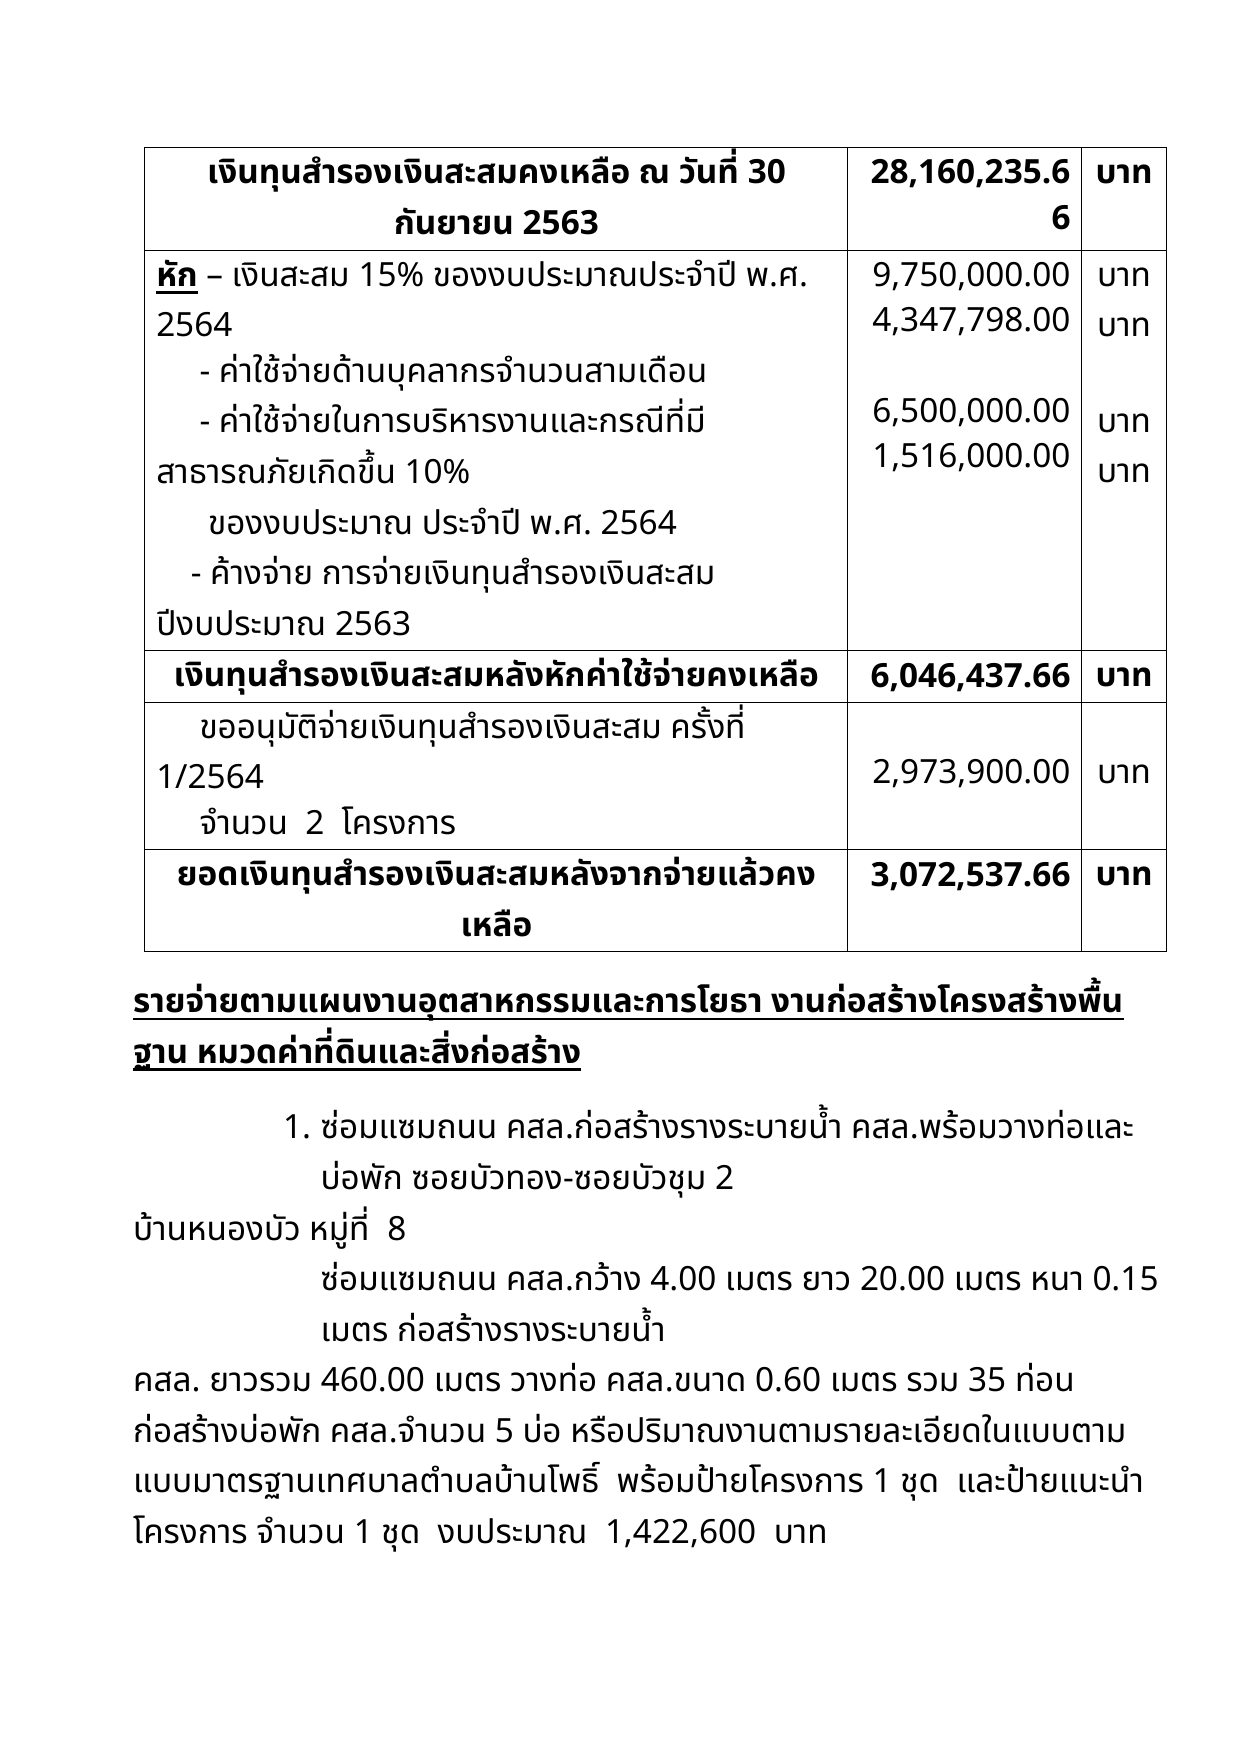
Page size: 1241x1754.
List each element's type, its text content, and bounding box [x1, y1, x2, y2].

table_cell หัก – เงินสะสม 15% ของงบประมาณประจำปี พ.ศ. 2564 - ค่าใช้จ่ายด้านบุคลากรจำนวนสามเดือน - ค่าใช้จ่ายในการบริหารงานและกรณีที่มีสาธารณภัยเกิดขึ้น 10% ของงบประมาณ ประจำปี พ.ศ. 2564 - ค้างจ่าย การจ่ายเงินทุนสำรองเงินสะสม ปีงบประมาณ 2563 [145, 251, 847, 650]
table_header เงินทุนสำรองเงินสะสมคงเหลือ ณ วันที่ 30 กันยายน 2563 [145, 148, 847, 249]
text รายจ่ายตามแผนงานอุตสาหกรรมและการโยธา งานก่อสร้างโครงสร้างพื้นฐาน หมวดค่าที่ดินและสิ่งก่อสร้าง [133, 977, 1167, 1078]
text บ้านหนองบัว หมู่ที่ 8 [133, 1204, 1167, 1255]
list ซ่อมแซมถนน คสล.ก่อสร้างรางระบายน้ำ คสล.พร้อมวางท่อและบ่อพัก ซอยบัวทอง-ซอยบัวชุม 2 [283, 1103, 1167, 1204]
table_header บาท [1082, 148, 1166, 249]
table_cell 2,973,900.00 [848, 703, 1081, 849]
table_cell บาท [1082, 651, 1166, 702]
table_cell 6,046,437.66 [848, 651, 1081, 702]
table_cell เงินทุนสำรองเงินสะสมหลังหักค่าใช้จ่ายคงเหลือ [145, 651, 847, 702]
table_cell ขออนุมัติจ่ายเงินทุนสำรองเงินสะสม ครั้งที่ 1/2564 จำนวน 2 โครงการ [145, 703, 847, 849]
table_cell ยอดเงินทุนสำรองเงินสะสมหลังจากจ่ายแล้วคงเหลือ [145, 850, 847, 951]
list ซ่อมแซมถนน คสล.กว้าง 4.00 เมตร ยาว 20.00 เมตร หนา 0.15 เมตร ก่อสร้างรางระบายน้ำ [320, 1255, 1167, 1356]
table_cell บาท บาท บาท บาท [1082, 251, 1166, 650]
table_cell บาท [1082, 703, 1166, 849]
table_header 28,160,235.66 [848, 148, 1081, 249]
table_cell บาท [1082, 850, 1166, 951]
text คสล. ยาวรวม 460.00 เมตร วางท่อ คสล.ขนาด 0.60 เมตร รวม 35 ท่อน ก่อสร้างบ่อพัก คสล.จำนวน 5 บ่อ หรือปริมาณงานตามรายละเอียดในแบบตามแบบมาตรฐานเทศบาลตำบลบ้านโพธิ์ พร้อมป้ายโครงการ 1 ชุด และป้ายแนะนำโครงการ จำนวน 1 ชุด งบประมาณ 1,422,600 บาท [133, 1356, 1167, 1558]
table_cell 3,072,537.66 [848, 850, 1081, 951]
table_cell 9,750,000.00 4,347,798.00 6,500,000.00 1,516,000.00 [848, 251, 1081, 650]
